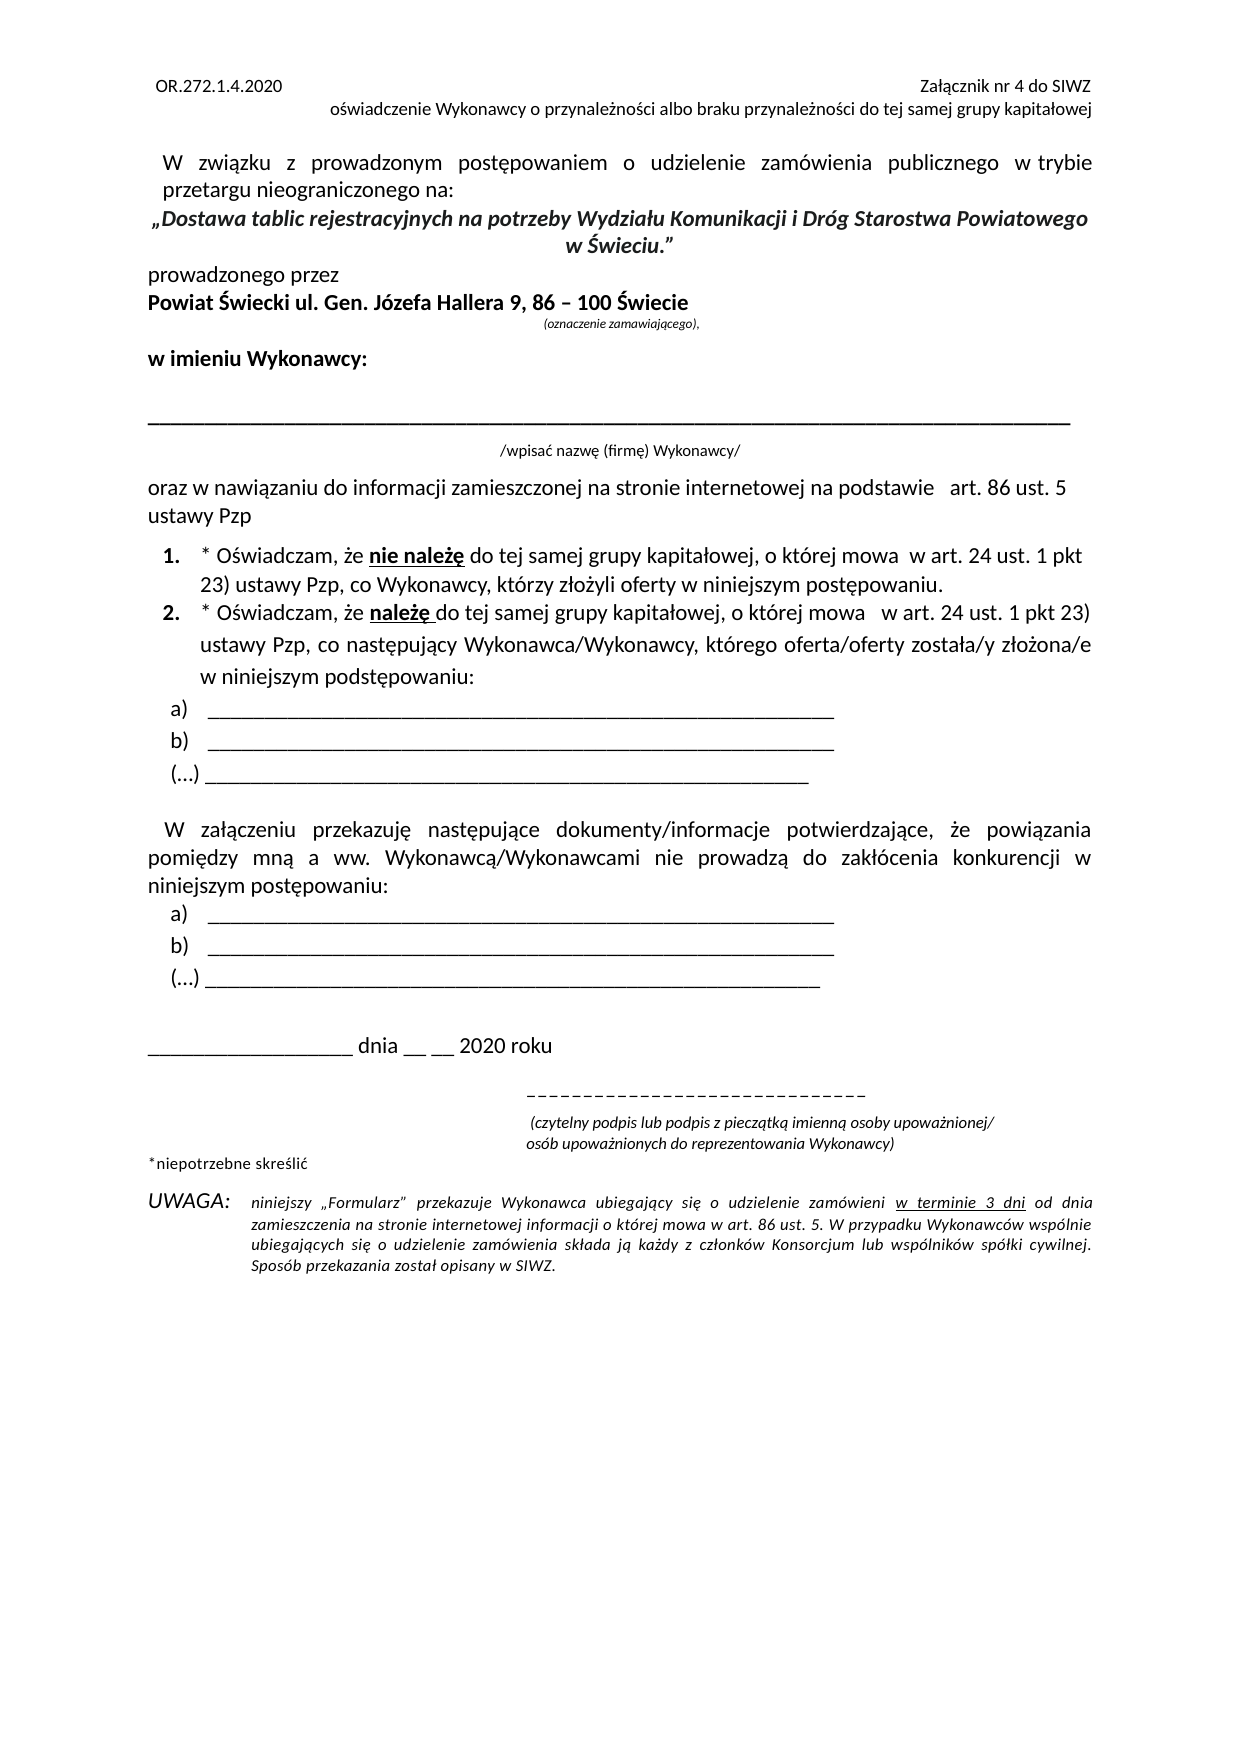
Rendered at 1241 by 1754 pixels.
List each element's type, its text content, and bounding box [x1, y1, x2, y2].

text prowadzonego przez [148, 260, 1093, 288]
text (…) _____________________________________________________ [170, 759, 1093, 787]
text oraz w nawiązaniu do informacji zamieszczonej na stronie internetowej na podstawie art. 86 ust. 5 ustawy Pzp [148, 473, 1093, 529]
text W związku z prowadzonym postępowaniem o udzielenie zamówienia publicznego w trybie przetargu nieograniczonego na: [162, 148, 1093, 204]
text _________________________________________________________________________________ [148, 400, 1093, 428]
text w imieniu Wykonawcy: [148, 344, 1093, 372]
list _______________________________________________________ [170, 726, 1093, 754]
list * Oświadczam, że należę do tej samej grupy kapitałowej, o której mowa w art. 24 ust. 1 pkt 23) ustawy Pzp, co następujący Wykonawca/Wykonawcy, którego oferta/oferty została/y złożona/e w niniejszym podstępowaniu: [162, 598, 1093, 690]
list _______________________________________________________ [170, 899, 1093, 927]
list * Oświadczam, że nie należę do tej samej grupy kapitałowej, o której mowa w art. 24 ust. 1 pkt 23) ustawy Pzp, co Wykonawcy, którzy złożyli oferty w niniejszym postępowaniu. [162, 542, 1093, 598]
text „Dostawa tablic rejestracyjnych na potrzeby Wydziału Komunikacji i Dróg Starostwa Powiatowego w Świeciu.” [148, 204, 1093, 260]
text (…) ______________________________________________________ [170, 963, 1093, 991]
list _______________________________________________________ [170, 931, 1093, 959]
text (oznaczenie zamawiającego), [148, 316, 1093, 344]
text UWAGA: niniejszy „Formularz” przekazuje Wykonawca ubiegający się o udzielenie zamówieni w terminie 3 dni od dnia zamieszczenia na stronie internetowej informacji o której mowa w art. 86 ust. 5. W przypadku Wykonawców wspólnie ubiegających się o udzielenie zamówienia składa ją każdy z członków Konsorcjum lub wspólników spółki cywilnej. Sposób przekazania został opisany w SIWZ. [148, 1186, 1093, 1275]
text ______________________________ [526, 1072, 1093, 1100]
text Powiat Świecki ul. Gen. Józefa Hallera 9, 86 – 100 Świecie [148, 288, 1093, 316]
list _______________________________________________________ [170, 694, 1093, 722]
text /wpisać nazwę (firmę) Wykonawcy/ [148, 440, 1093, 461]
text *niepotrzebne skreślić [148, 1153, 1093, 1174]
text __________________ dnia __ __ 2020 roku [148, 1032, 1093, 1060]
text (czytelny podpis lub podpis z pieczątką imienną osoby upoważnionej/ osób upoważnionych do reprezentowania Wykonawcy) [526, 1113, 1093, 1153]
text W załączeniu przekazuję następujące dokumenty/informacje potwierdzające, że powiązania pomiędzy mną a ww. Wykonawcą/Wykonawcami nie prowadzą do zakłócenia konkurencji w niniejszym postępowaniu: [148, 815, 1093, 899]
